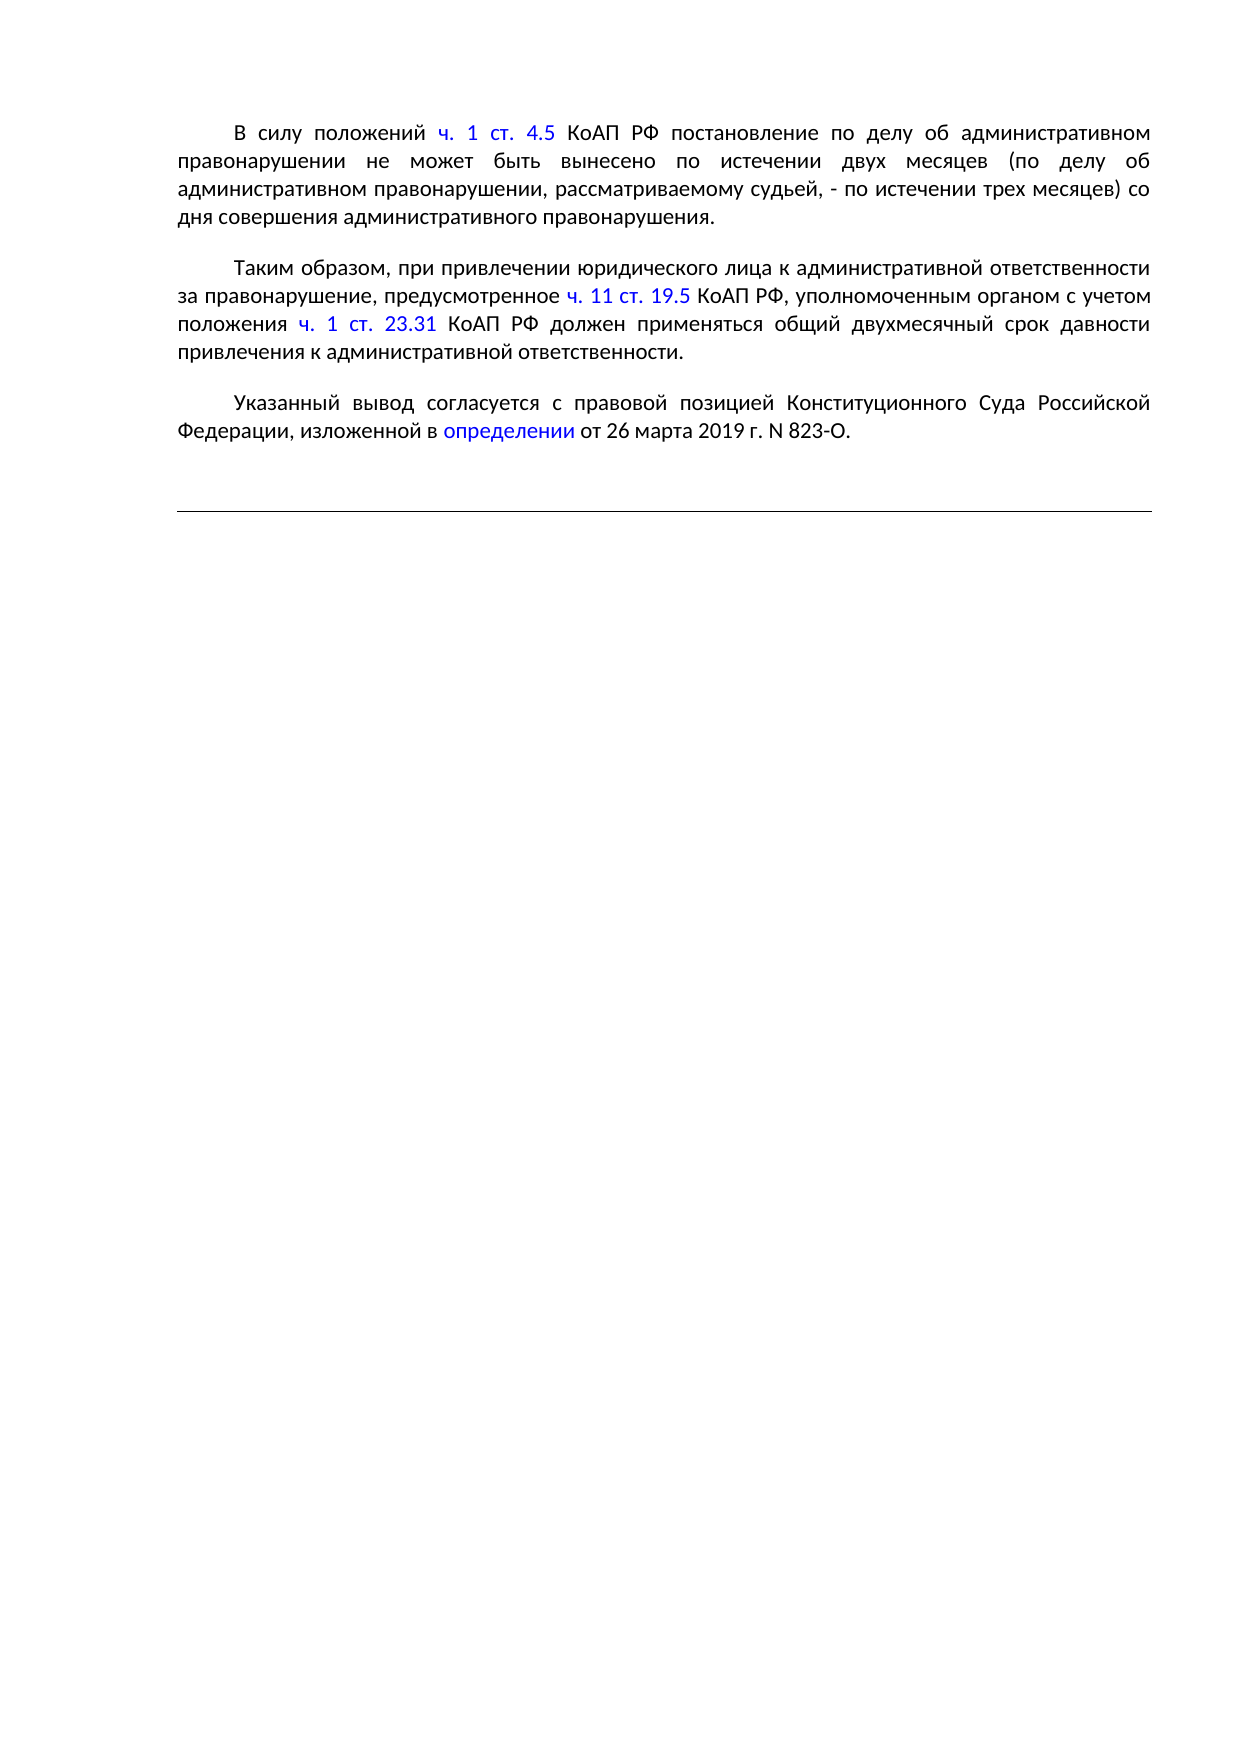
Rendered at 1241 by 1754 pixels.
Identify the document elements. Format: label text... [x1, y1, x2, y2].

text Указанный вывод согласуется с правовой позицией Конституционного Суда Российской Федерации, изложенной в определении от 26 марта 2019 г. N 823-О. [177, 388, 1152, 444]
text В силу положений ч. 1 ст. 4.5 КоАП РФ постановление по делу об административном правонарушении не может быть вынесено по истечении двух месяцев (по делу об административном правонарушении, рассматриваемому судьей, - по истечении трех месяцев) со дня совершения административного правонарушения. [177, 118, 1152, 230]
text Таким образом, при привлечении юридического лица к административной ответственности за правонарушение, предусмотренное ч. 11 ст. 19.5 КоАП РФ, уполномоченным органом с учетом положения ч. 1 ст. 23.31 КоАП РФ должен применяться общий двухмесячный срок давности привлечения к административной ответственности. [177, 253, 1152, 365]
